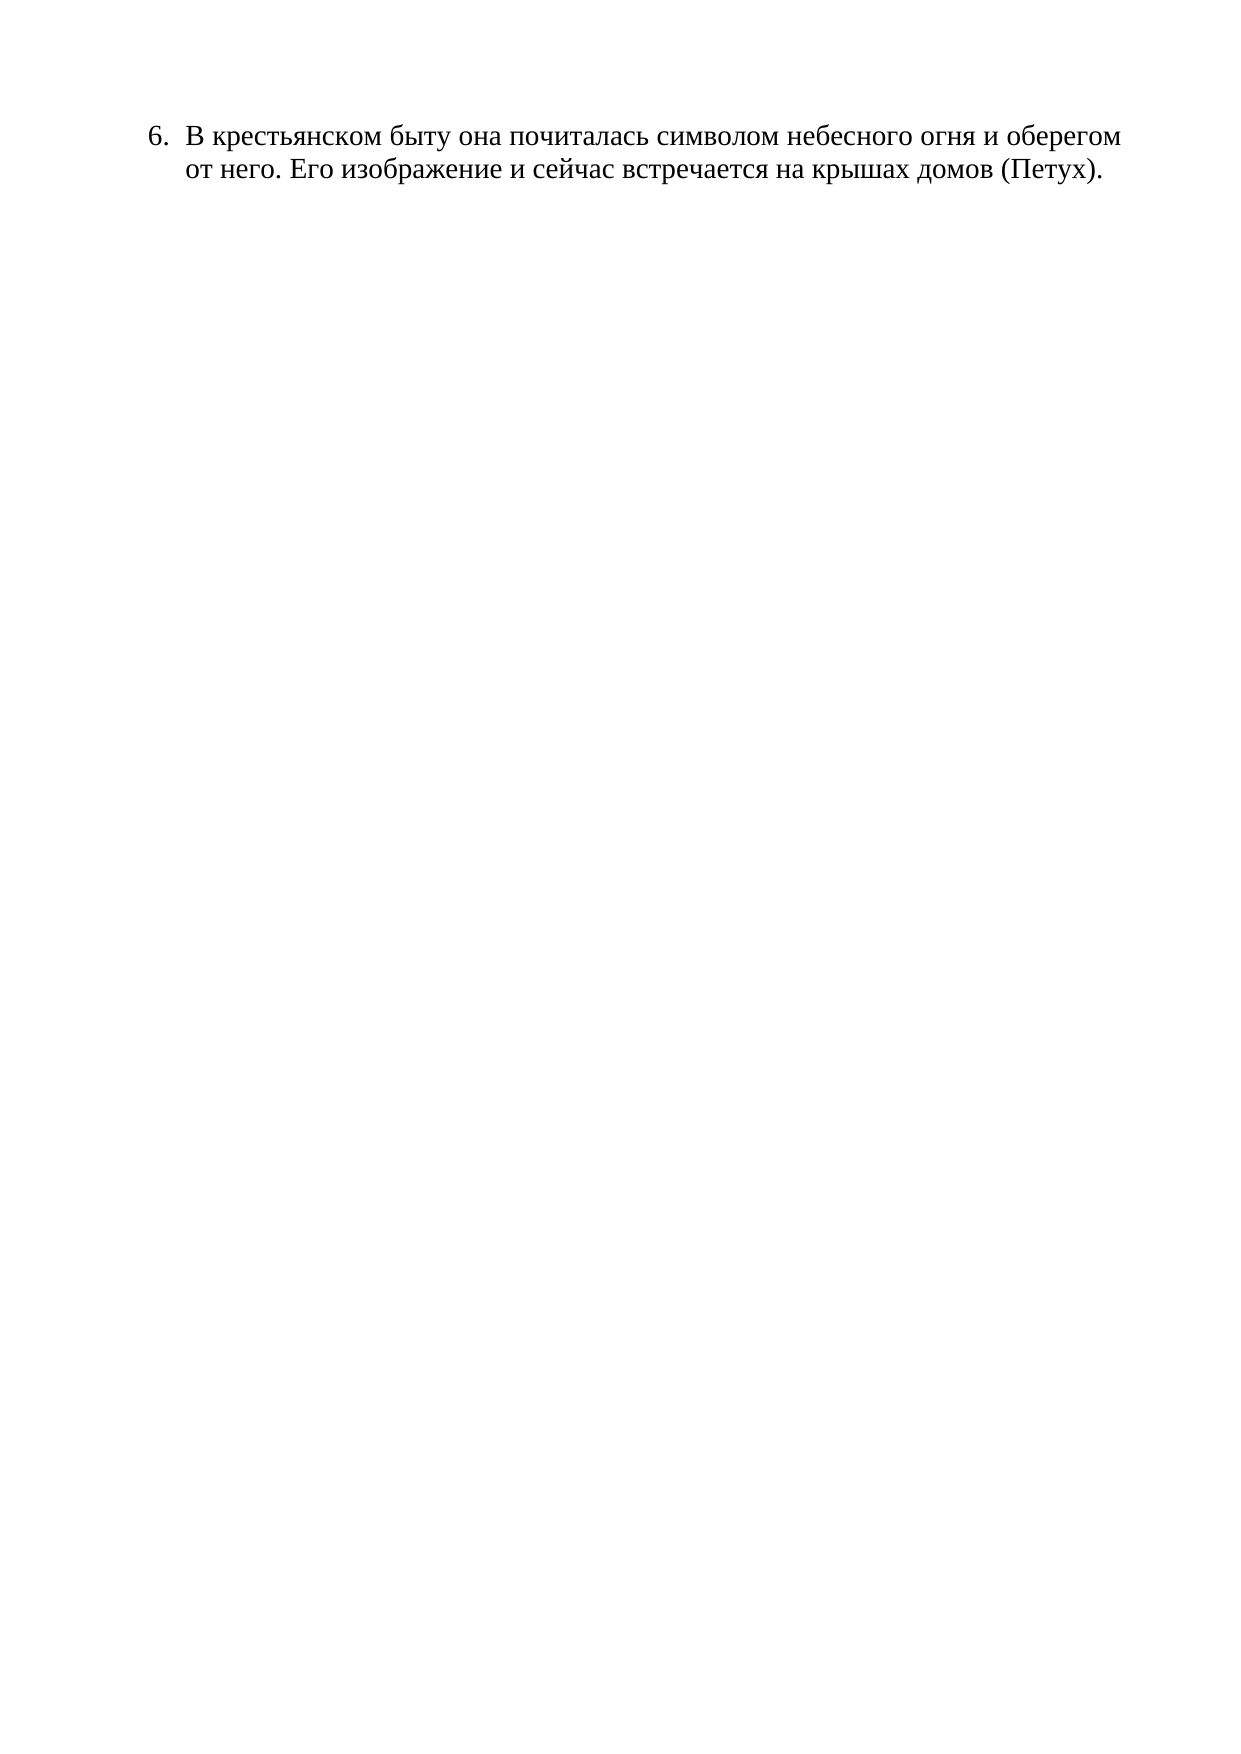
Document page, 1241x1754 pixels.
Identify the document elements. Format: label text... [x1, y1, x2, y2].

list В крестьянском быту она почиталась символом небесного огня и оберегом от него. Его изображение и сейчас встречается на крышах домов (Петух). [148, 118, 1122, 185]
